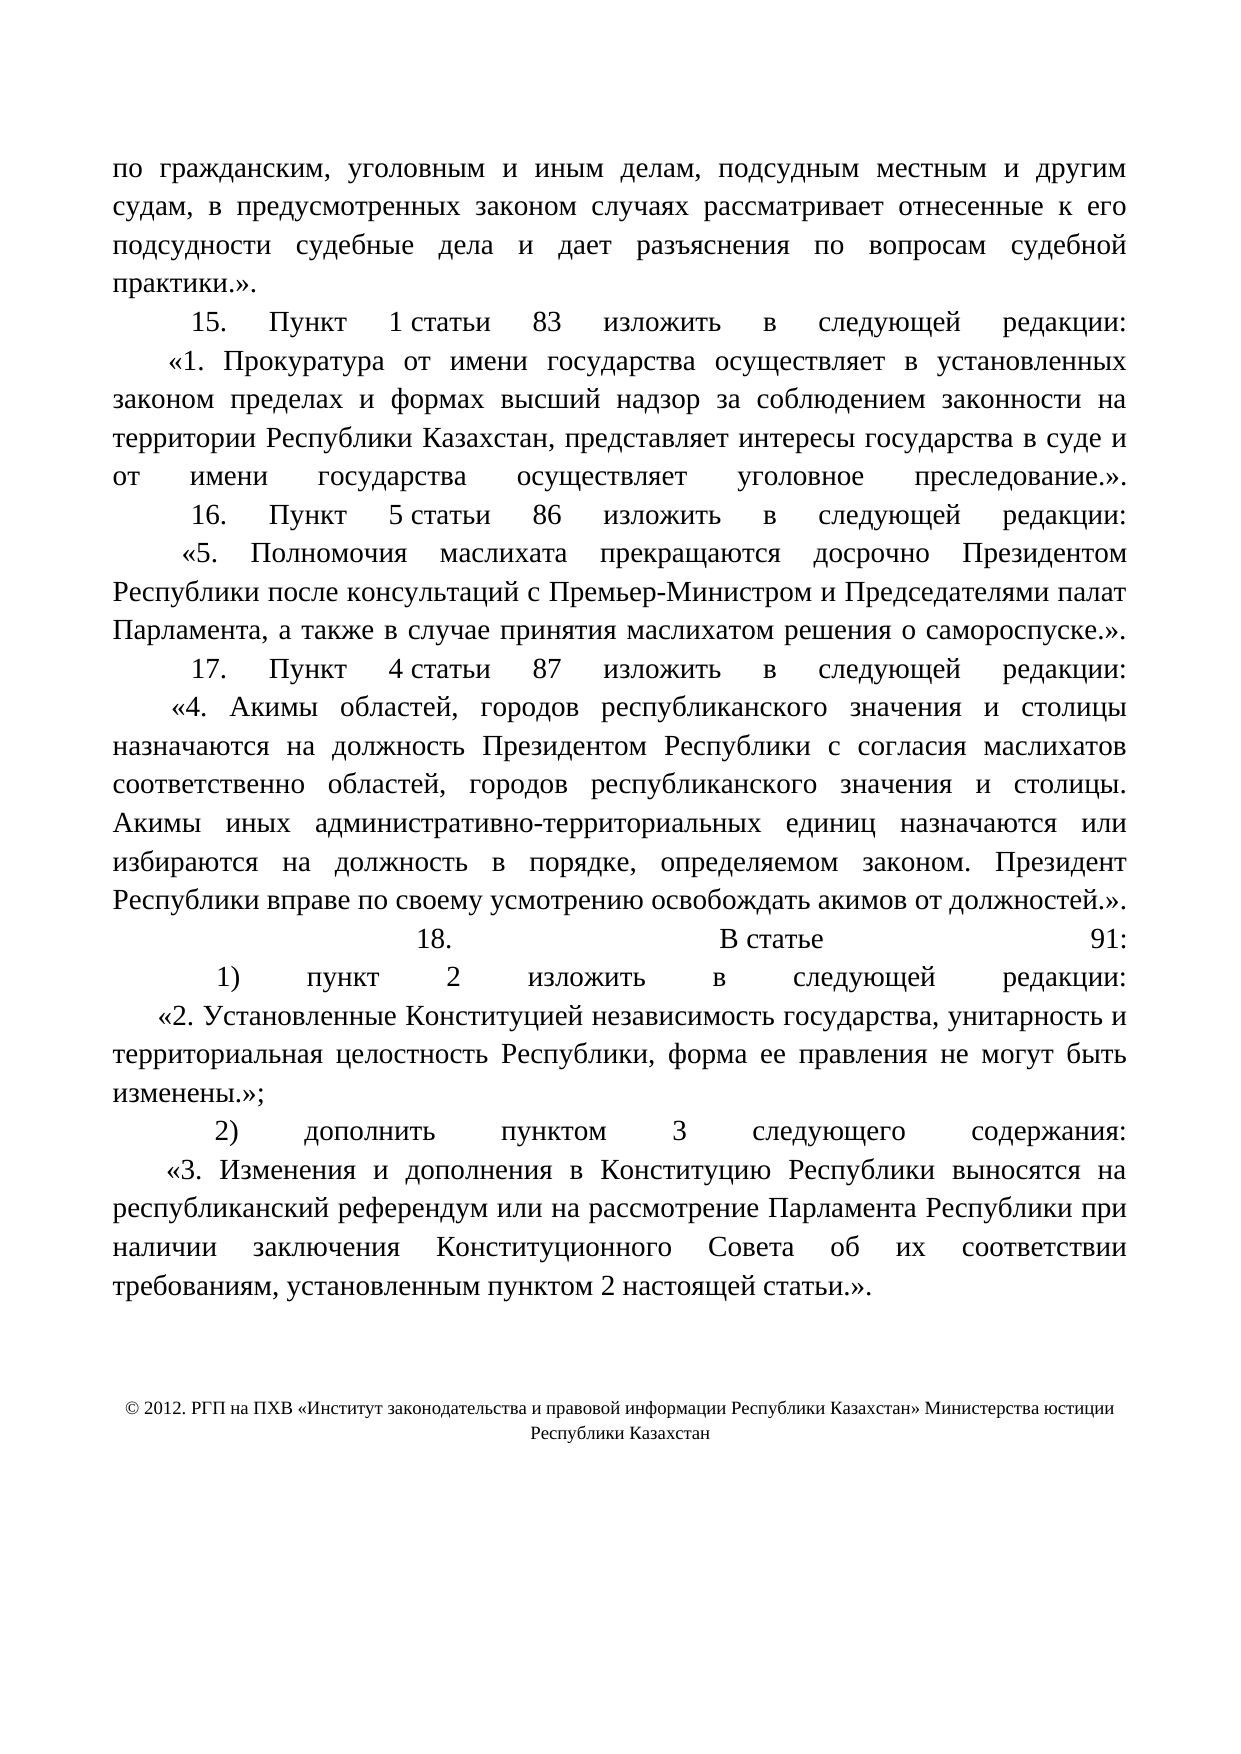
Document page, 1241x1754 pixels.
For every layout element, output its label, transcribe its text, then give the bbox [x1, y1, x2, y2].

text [112, 150, 1128, 1301]
text © 2012. РГП на ПХВ «Институт законодательства и правовой информации Республики Казахстан» Министерства юстиции Республики Казахстан [112, 1397, 1128, 1443]
